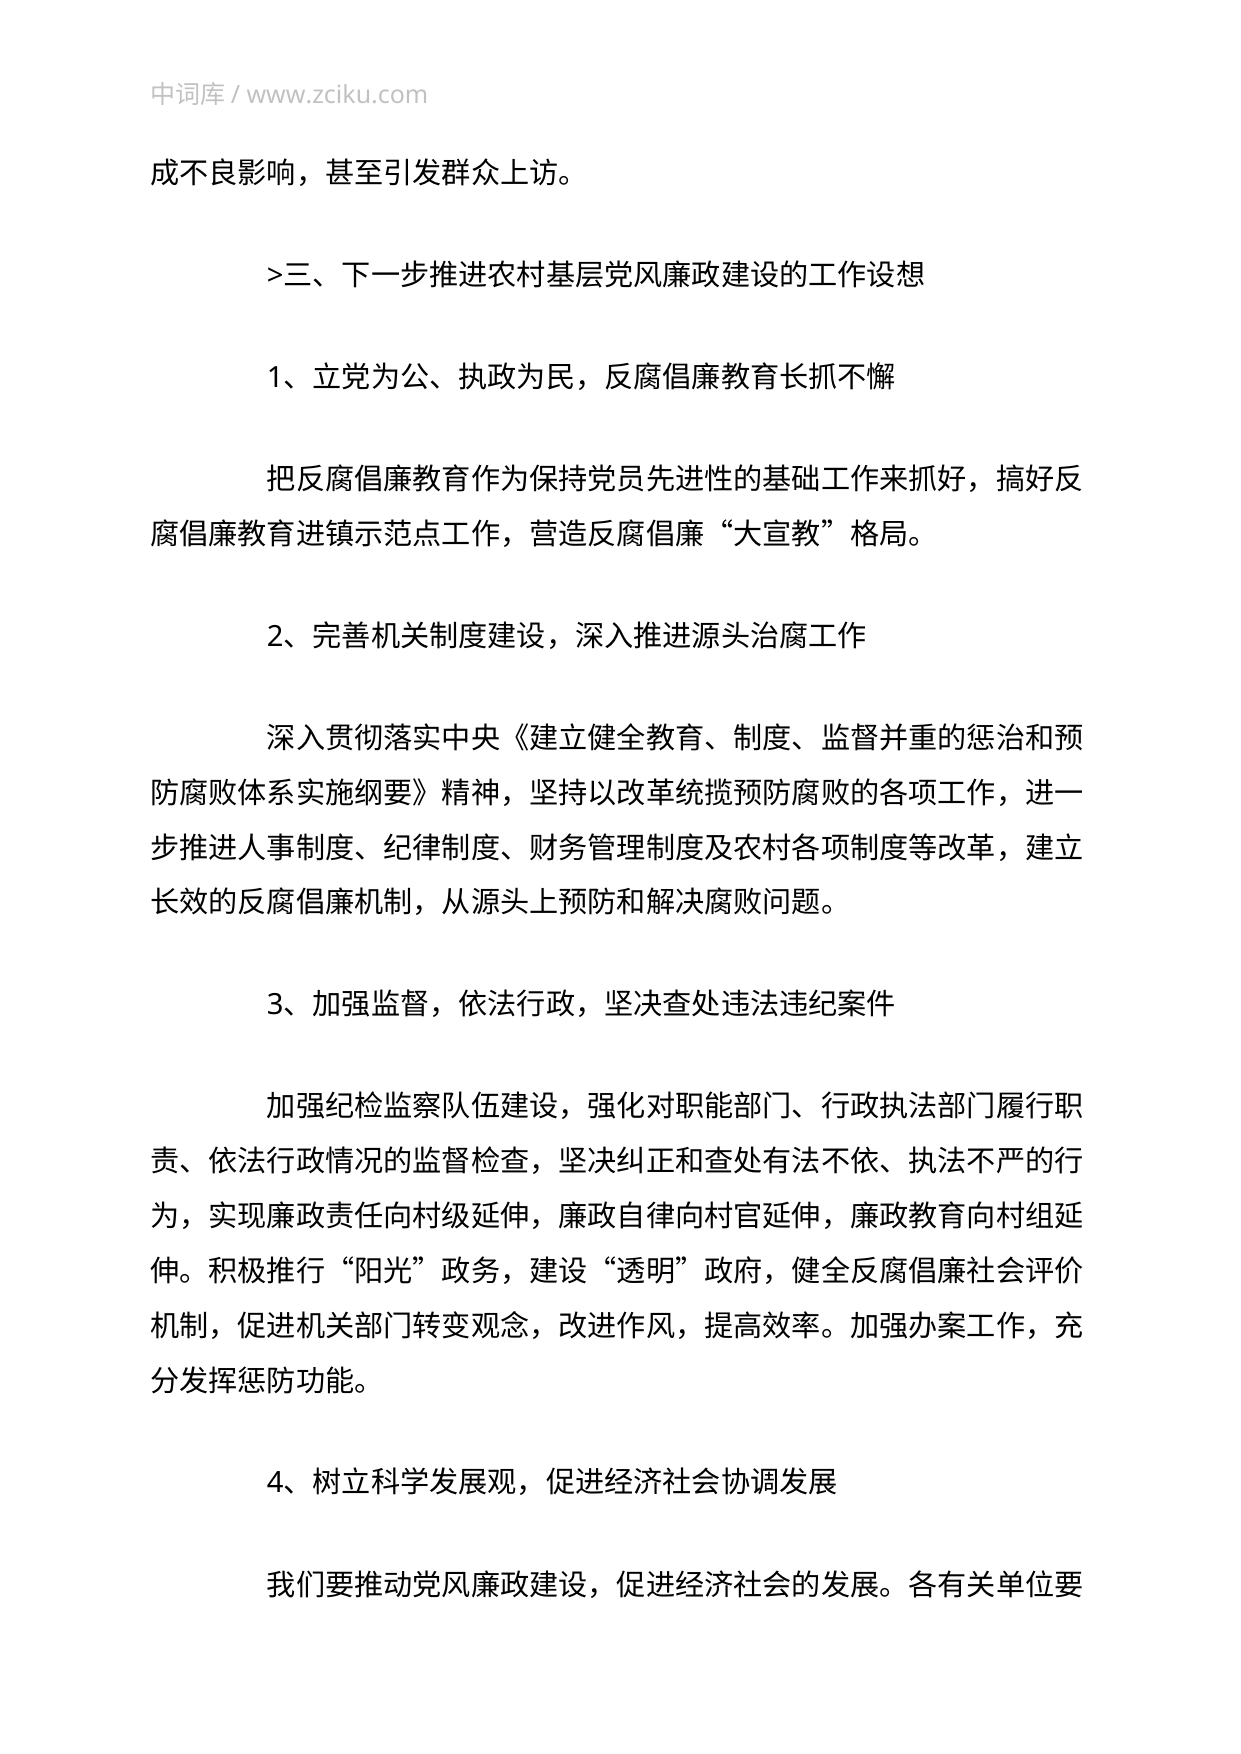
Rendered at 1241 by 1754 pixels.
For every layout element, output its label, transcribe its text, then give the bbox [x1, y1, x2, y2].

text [150, 1561, 1090, 1603]
text 1、立党为公、执政为民，反腐倡廉教育长抓不懈 [150, 354, 1090, 396]
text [150, 150, 1090, 192]
text >三、下一步推进农村基层党风廉政建设的工作设想 [150, 252, 1090, 294]
text 3、加强监督，依法行政，坚决查处违法违纪案件 [150, 981, 1090, 1023]
text 加强纪检监察队伍建设，强化对职能部门、行政执法部门履行职责、依法行政情况的监督检查，坚决纠正和查处有法不依、执法不严的行为，实现廉政责任向村级延伸，廉政自律向村官延伸，廉政教育向村组延伸。积极推行“阳光”政务，建设“透明”政府，健全反腐倡廉社会评价机制，促进机关部门转变观念，改进作风，提高效率。加强办案工作，充分发挥惩防功能。 [150, 1083, 1090, 1399]
text 深入贯彻落实中央《建立健全教育、制度、监督并重的惩治和预防腐败体系实施纲要》精神，坚持以改革统揽预防腐败的各项工作，进一步推进人事制度、纪律制度、财务管理制度及农村各项制度等改革，建立长效的反腐倡廉机制，从源头上预防和解决腐败问题。 [150, 714, 1090, 921]
text 4、树立科学发展观，促进经济社会协调发展 [150, 1459, 1090, 1501]
text 2、完善机关制度建设，深入推进源头治腐工作 [150, 612, 1090, 655]
text 把反腐倡廉教育作为保持党员先进性的基础工作来抓好，搞好反腐倡廉教育进镇示范点工作，营造反腐倡廉“大宣教”格局。 [150, 456, 1090, 553]
